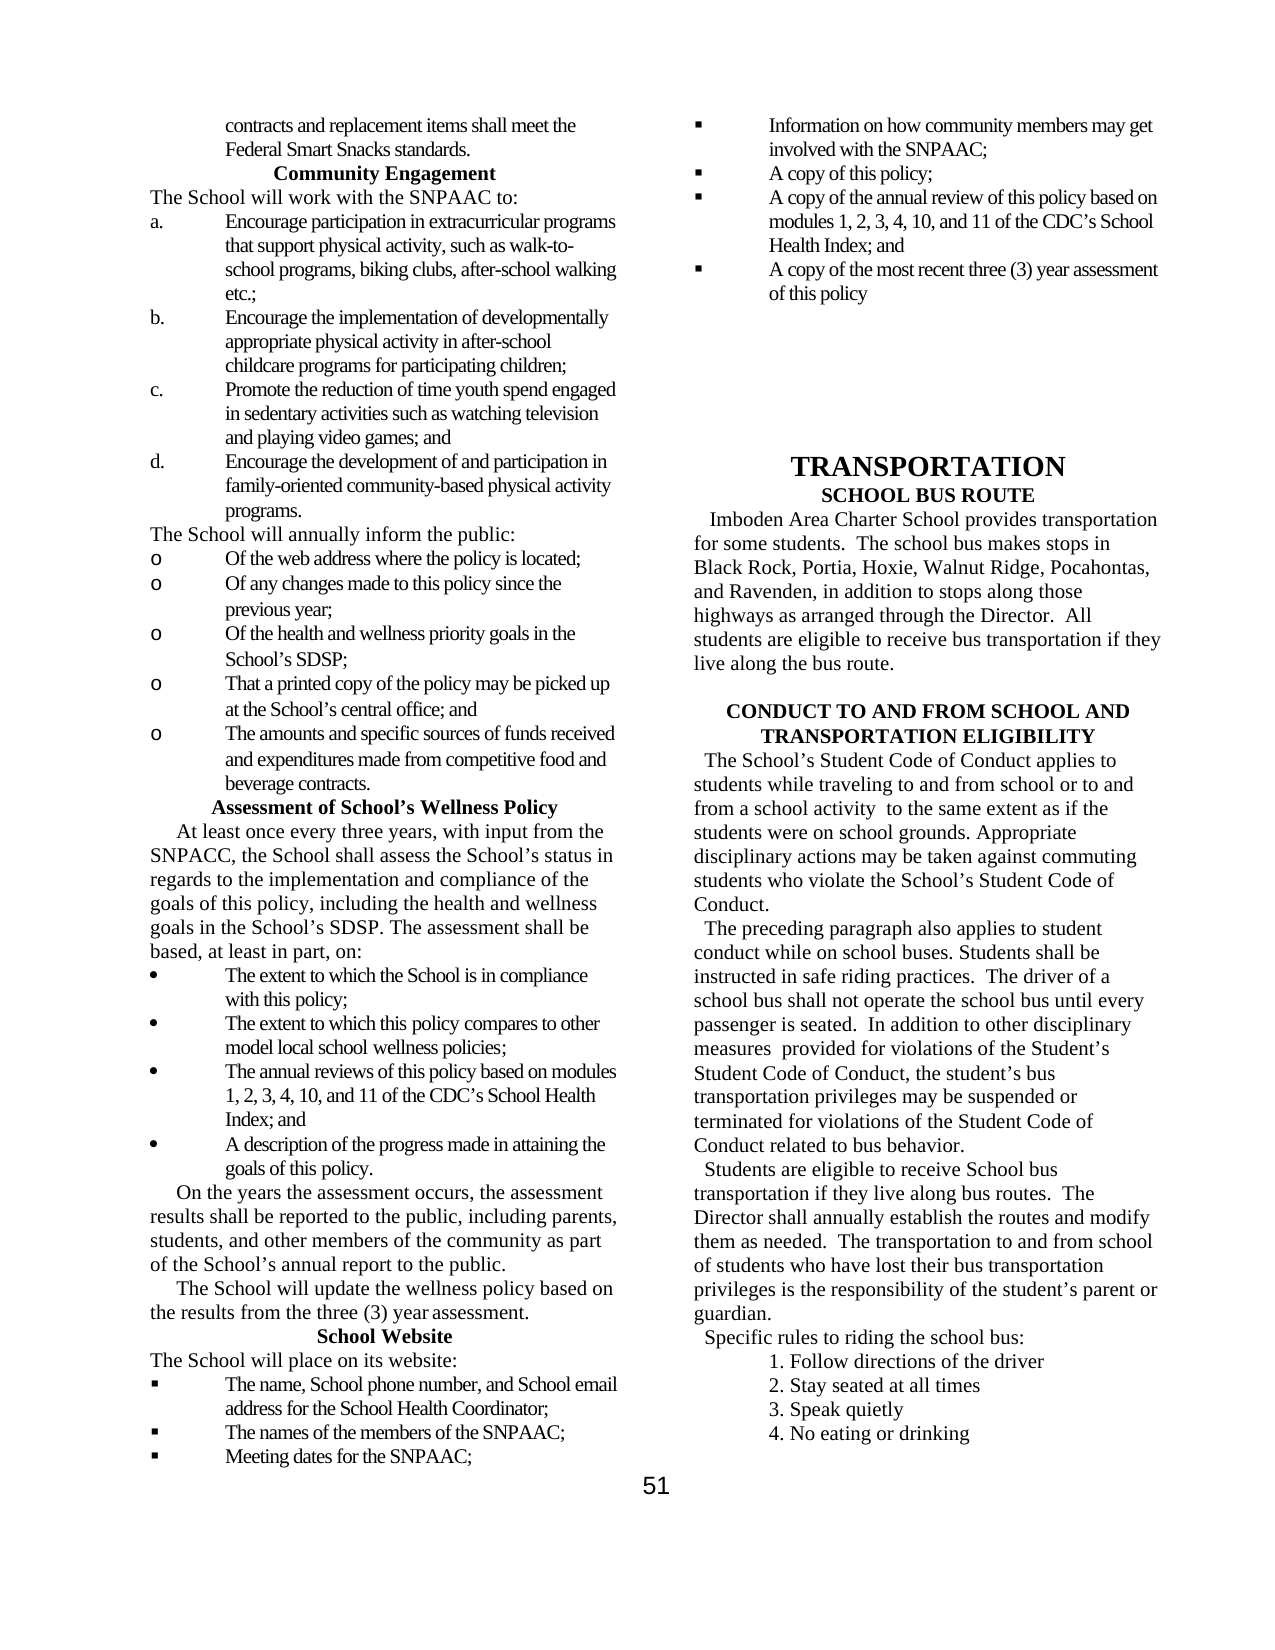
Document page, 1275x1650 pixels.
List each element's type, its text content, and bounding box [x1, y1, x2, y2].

text 1. Follow directions of the driver [769, 1349, 1162, 1373]
text School Website [150, 1324, 619, 1348]
list Meeting dates for the SNPAAC; [150, 1444, 619, 1468]
list Encourage participation in extracurricular programs that support physical activity, such as walk-to-school programs, biking clubs, after-school walking etc.; [150, 209, 619, 305]
list Of the health and wellness priority goals in the School’s SDSP; [150, 621, 619, 671]
text Students are eligible to receive School bus transportation if they live along bus routes. The Director shall annually establish the routes and modify them as needed. The transportation to and from school of students who have lost their bus transportation privileges is the responsibility of the student’s parent or guardian. [694, 1157, 1162, 1325]
text 4. No eating or drinking [769, 1421, 1162, 1445]
list Information on how community members may get involved with the SNPAAC; [694, 112, 1163, 161]
list The amounts and specific sources of funds received and expenditures made from competitive food and beverage contracts. [150, 721, 619, 794]
list The extent to which the School is in compliance with this policy; [150, 963, 619, 1011]
text On the years the assessment occurs, the assessment results shall be reported to the public, including parents, students, and other members of the community as part of the School’s annual report to the public. [150, 1179, 619, 1276]
list A description of the progress made in attaining the goals of this policy. [150, 1131, 619, 1179]
text 3. Speak quietly [769, 1397, 1162, 1421]
list Encourage the development of and participation in family-oriented community-based physical activity programs. [150, 449, 619, 522]
list Promote the reduction of time youth spend engaged in sedentary activities such as watching television and playing video games; and [150, 377, 619, 449]
list A copy of the most recent three (3) year assessment of this policy [694, 257, 1163, 305]
text The School will work with the SNPAAC to: [150, 185, 619, 209]
list Of any changes made to this policy since the previous year; [150, 571, 619, 621]
text The School’s Student Code of Conduct applies to students while traveling to and from school or to and from a school activity to the same extent as if the students were on school grounds. Appropriate disciplinary actions may be taken against commuting students who violate the School’s Student Code of Conduct. [694, 748, 1162, 916]
text The School will annually inform the public: [150, 522, 619, 546]
text At least once every three years, with input from the SNPACC, the School shall assess the School’s status in regards to the implementation and compliance of the goals of this policy, including the health and wellness goals in the School’s SDSP. The assessment shall be based, at least in part, on: [150, 819, 619, 963]
list Of the web address where the policy is located; [150, 546, 619, 571]
list A copy of this policy; [694, 161, 1163, 185]
list The extent to which this policy compares to other model local school wellness policies; [150, 1011, 619, 1059]
text CONDUCT TO AND FROM SCHOOL AND TRANSPORTATION ELIGIBILITY [694, 699, 1162, 748]
text The preceding paragraph also applies to student conduct while on school buses. Students shall be instructed in safe riding practices. The driver of a school bus shall not operate the school bus until every passenger is seated. In addition to other disciplinary measures provided for violations of the Student’s Student Code of Conduct, the student’s bus transportation privileges may be suspended or terminated for violations of the Student Code of Conduct related to bus behavior. [694, 916, 1162, 1157]
list The annual reviews of this policy based on modules 1, 2, 3, 4, 10, and 11 of the CDC’s School Health Index; and [150, 1059, 619, 1131]
list The name, School phone number, and School email address for the School Health Coordinator; [150, 1372, 619, 1420]
text Assessment of School’s Wellness Policy [150, 794, 619, 819]
text 2. Stay seated at all times [769, 1373, 1162, 1397]
text TRANSPORTATION [694, 449, 1162, 483]
text The School will update the wellness policy based on the results from the three (3) year assessment. [150, 1276, 619, 1324]
list Encourage the implementation of developmentally appropriate physical activity in after-school childcare programs for participating children; [150, 305, 619, 377]
text Specific rules to riding the school bus: [694, 1325, 1162, 1349]
text Community Engagement [150, 161, 619, 185]
list The names of the members of the SNPAAC; [150, 1420, 619, 1444]
list A copy of the annual review of this policy based on modules 1, 2, 3, 4, 10, and 11 of the CDC’s School Health Index; and [694, 185, 1163, 257]
text The School will place on its website: [150, 1348, 619, 1372]
list That a printed copy of the policy may be picked up at the School’s central office; and [150, 671, 619, 721]
text Imboden Area Charter School provides transportation for some students. The school bus makes stops in Black Rock, Portia, Hoxie, Walnut Ridge, Pocahontas, and Ravenden, in addition to stops along those highways as arranged through the Director. All students are eligible to receive bus transportation if they live along the bus route. [694, 507, 1162, 675]
text SCHOOL BUS ROUTE [694, 483, 1162, 507]
